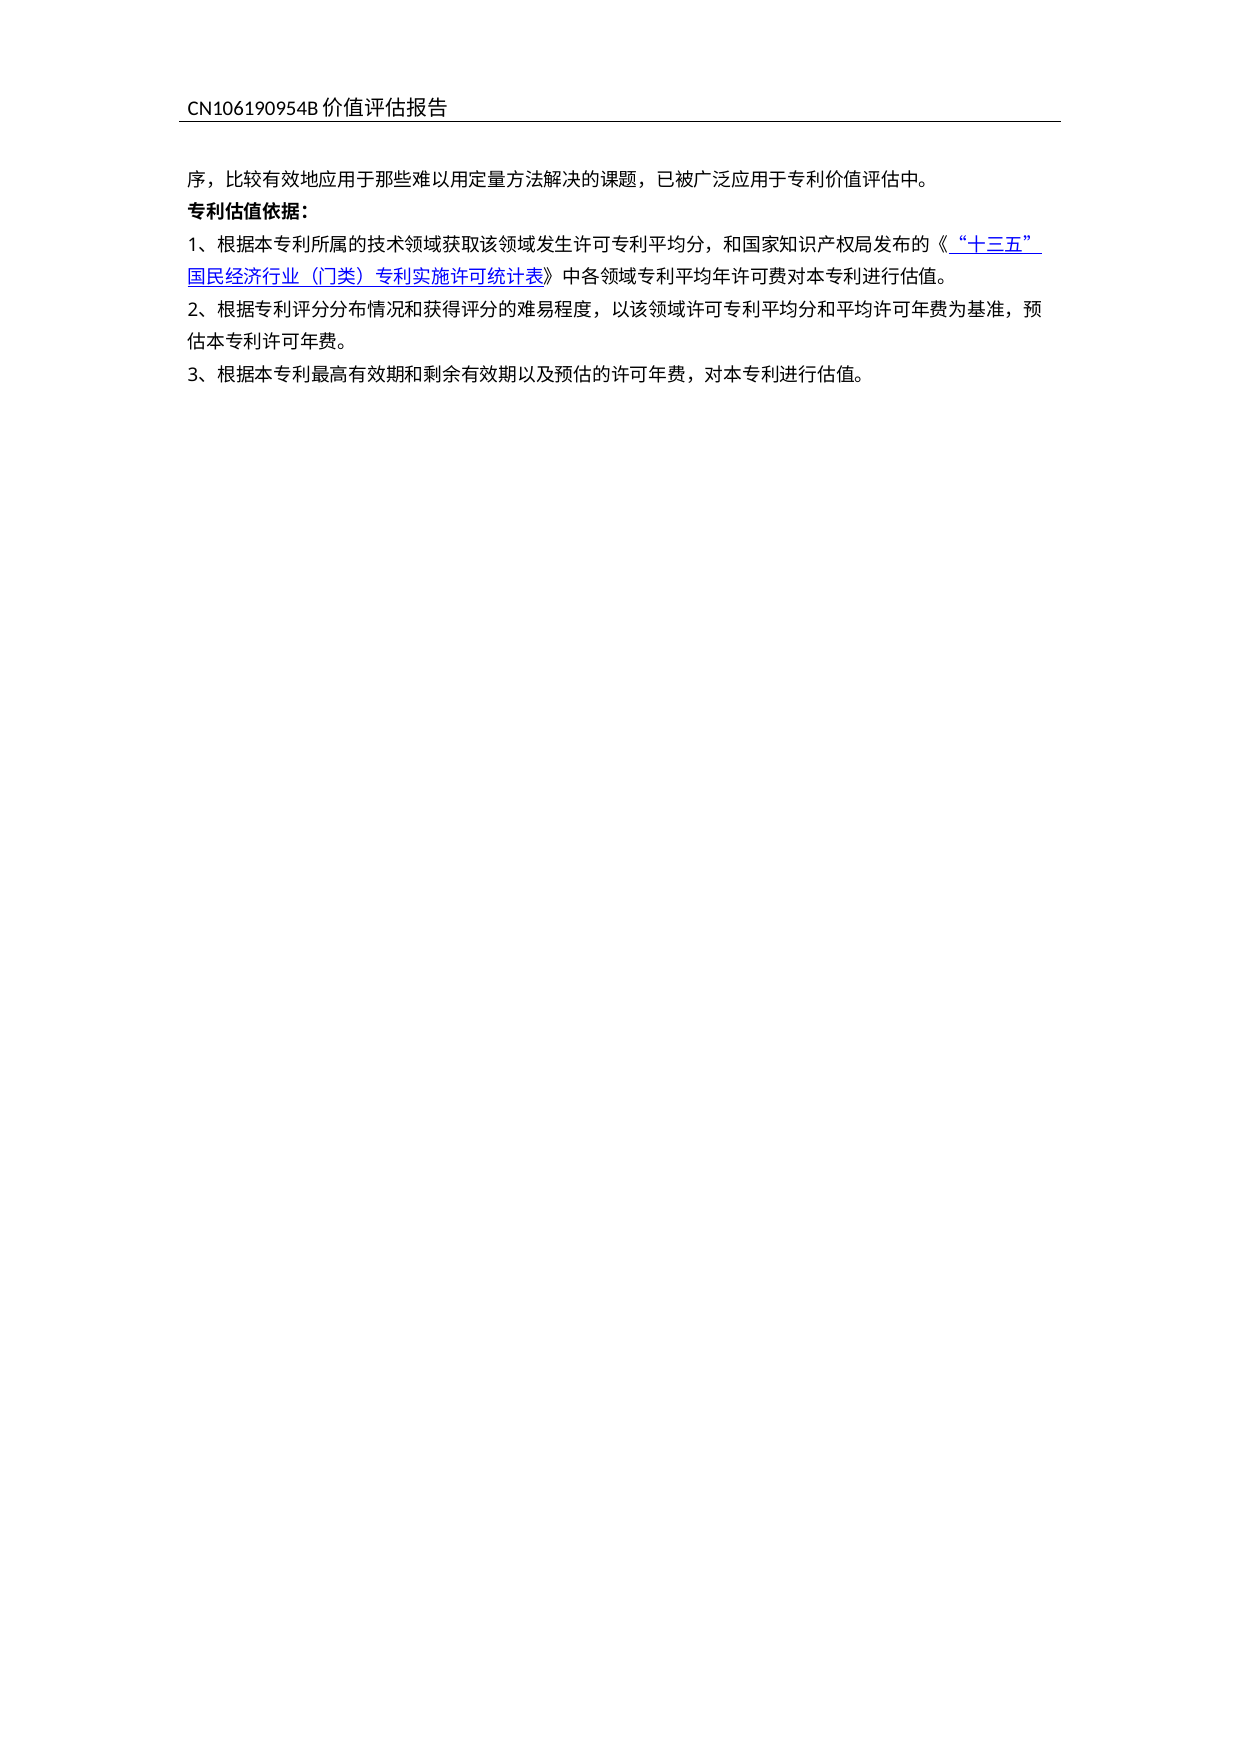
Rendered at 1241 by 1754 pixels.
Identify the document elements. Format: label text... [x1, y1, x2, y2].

list 根据本专利所属的技术领域获取该领域发生许可专利平均分，和国家知识产权局发布的《“十三五”国民经济行业（门类）专利实施许可统计表》中各领域专利平均年许可费对本专利进行估值。 [187, 227, 1053, 292]
list 根据本专利最高有效期和剩余有效期以及预估的许可年费，对本专利进行估值。 [187, 357, 1053, 389]
list 根据专利评分分布情况和获得评分的难易程度，以该领域许可专利平均分和平均许可年费为基准，预估本专利许可年费。 [187, 292, 1053, 357]
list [187, 162, 1053, 194]
text 专利估值依据： [187, 194, 1053, 227]
